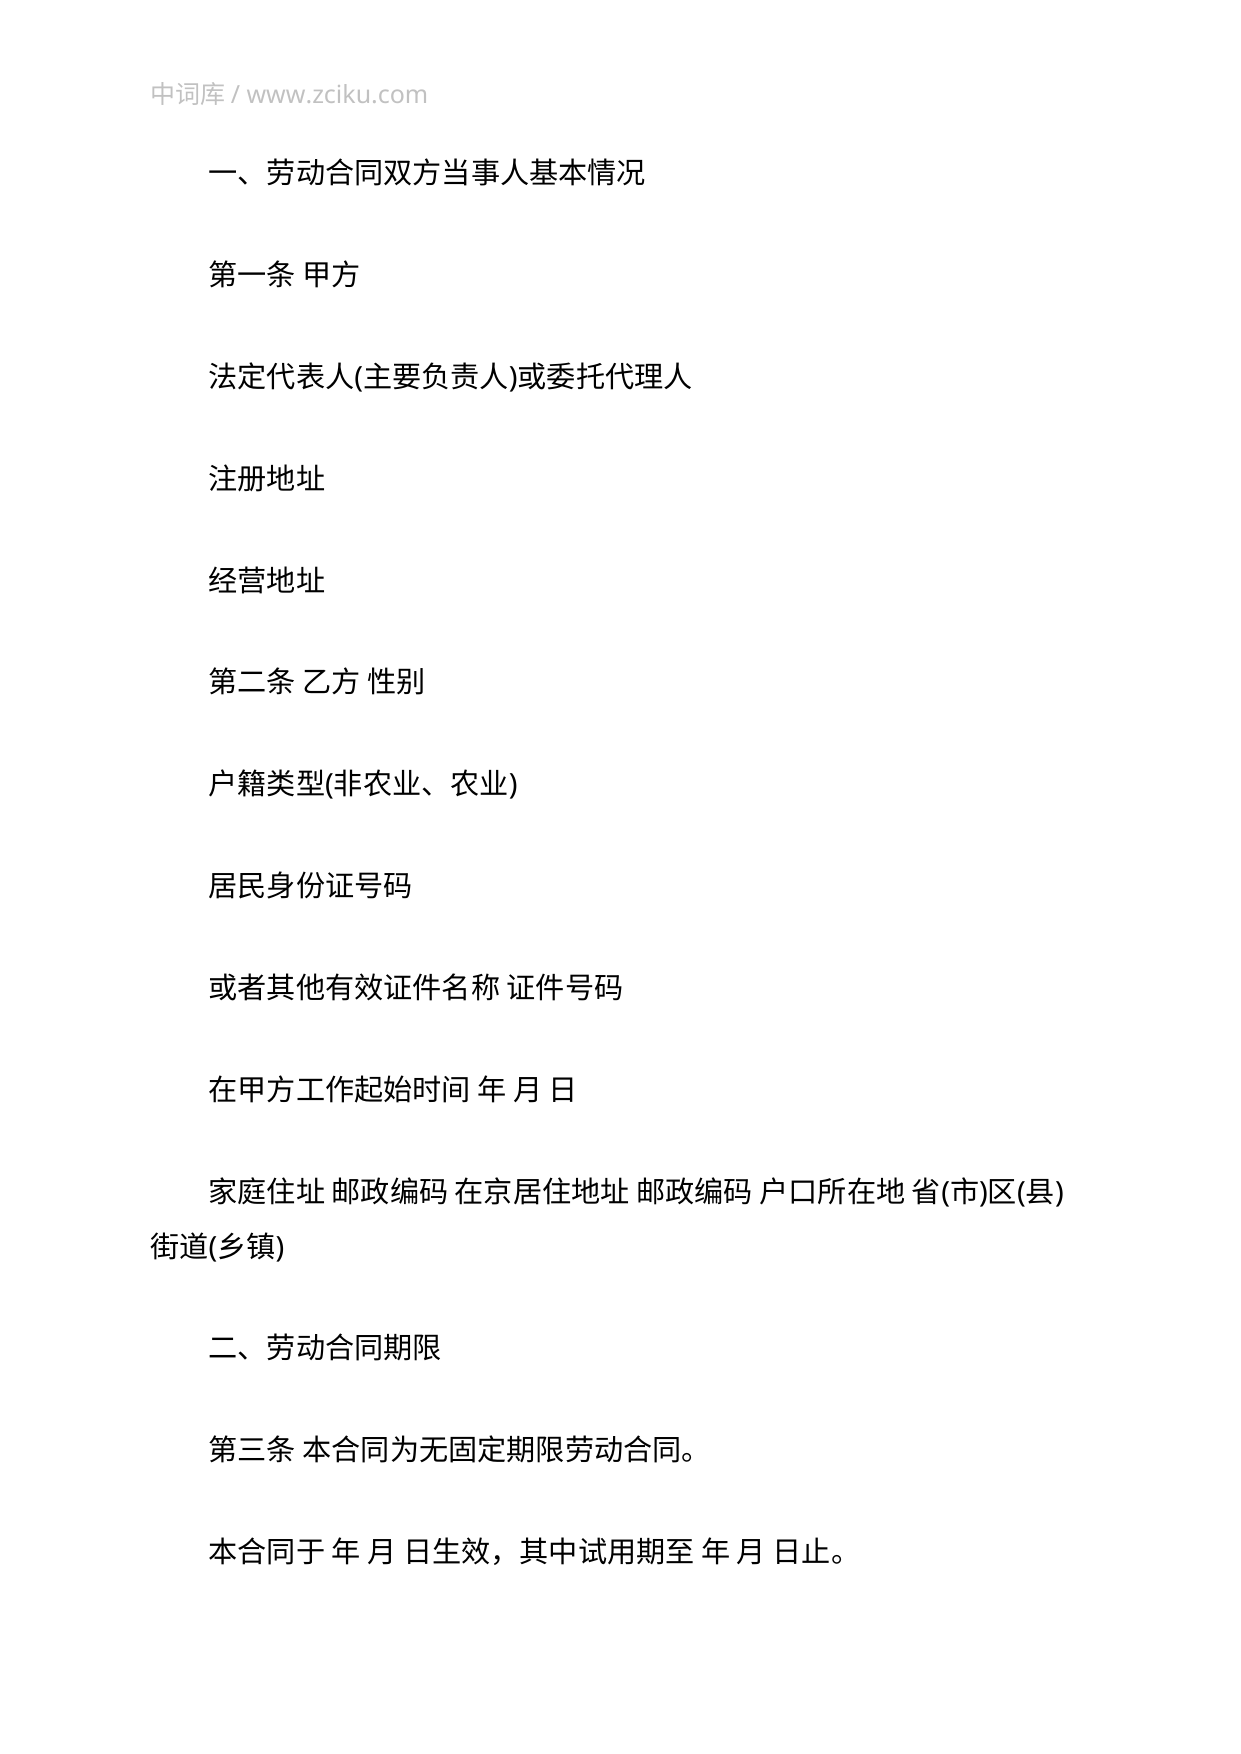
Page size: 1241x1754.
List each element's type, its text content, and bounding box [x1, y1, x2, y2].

text 在甲方工作起始时间 年 月 日 [150, 1066, 1090, 1109]
text 一、劳动合同双方当事人基本情况 [150, 150, 1090, 192]
text 本合同于 年 月 日生效，其中试用期至 年 月 日止。 [150, 1529, 1090, 1571]
text 二、劳动合同期限 [150, 1325, 1090, 1367]
text 经营地址 [150, 557, 1090, 599]
text 第二条 乙方 性别 [150, 659, 1090, 701]
text 注册地址 [150, 456, 1090, 498]
text 或者其他有效证件名称 证件号码 [150, 964, 1090, 1007]
text 家庭住址 邮政编码 在京居住地址 邮政编码 户口所在地 省(市)区(县) 街道(乡镇) [150, 1168, 1090, 1266]
text 法定代表人(主要负责人)或委托代理人 [150, 353, 1090, 396]
text 第一条 甲方 [150, 252, 1090, 294]
text 户籍类型(非农业、农业) [150, 761, 1090, 803]
text 第三条 本合同为无固定期限劳动合同。 [150, 1427, 1090, 1469]
text 居民身份证号码 [150, 863, 1090, 905]
